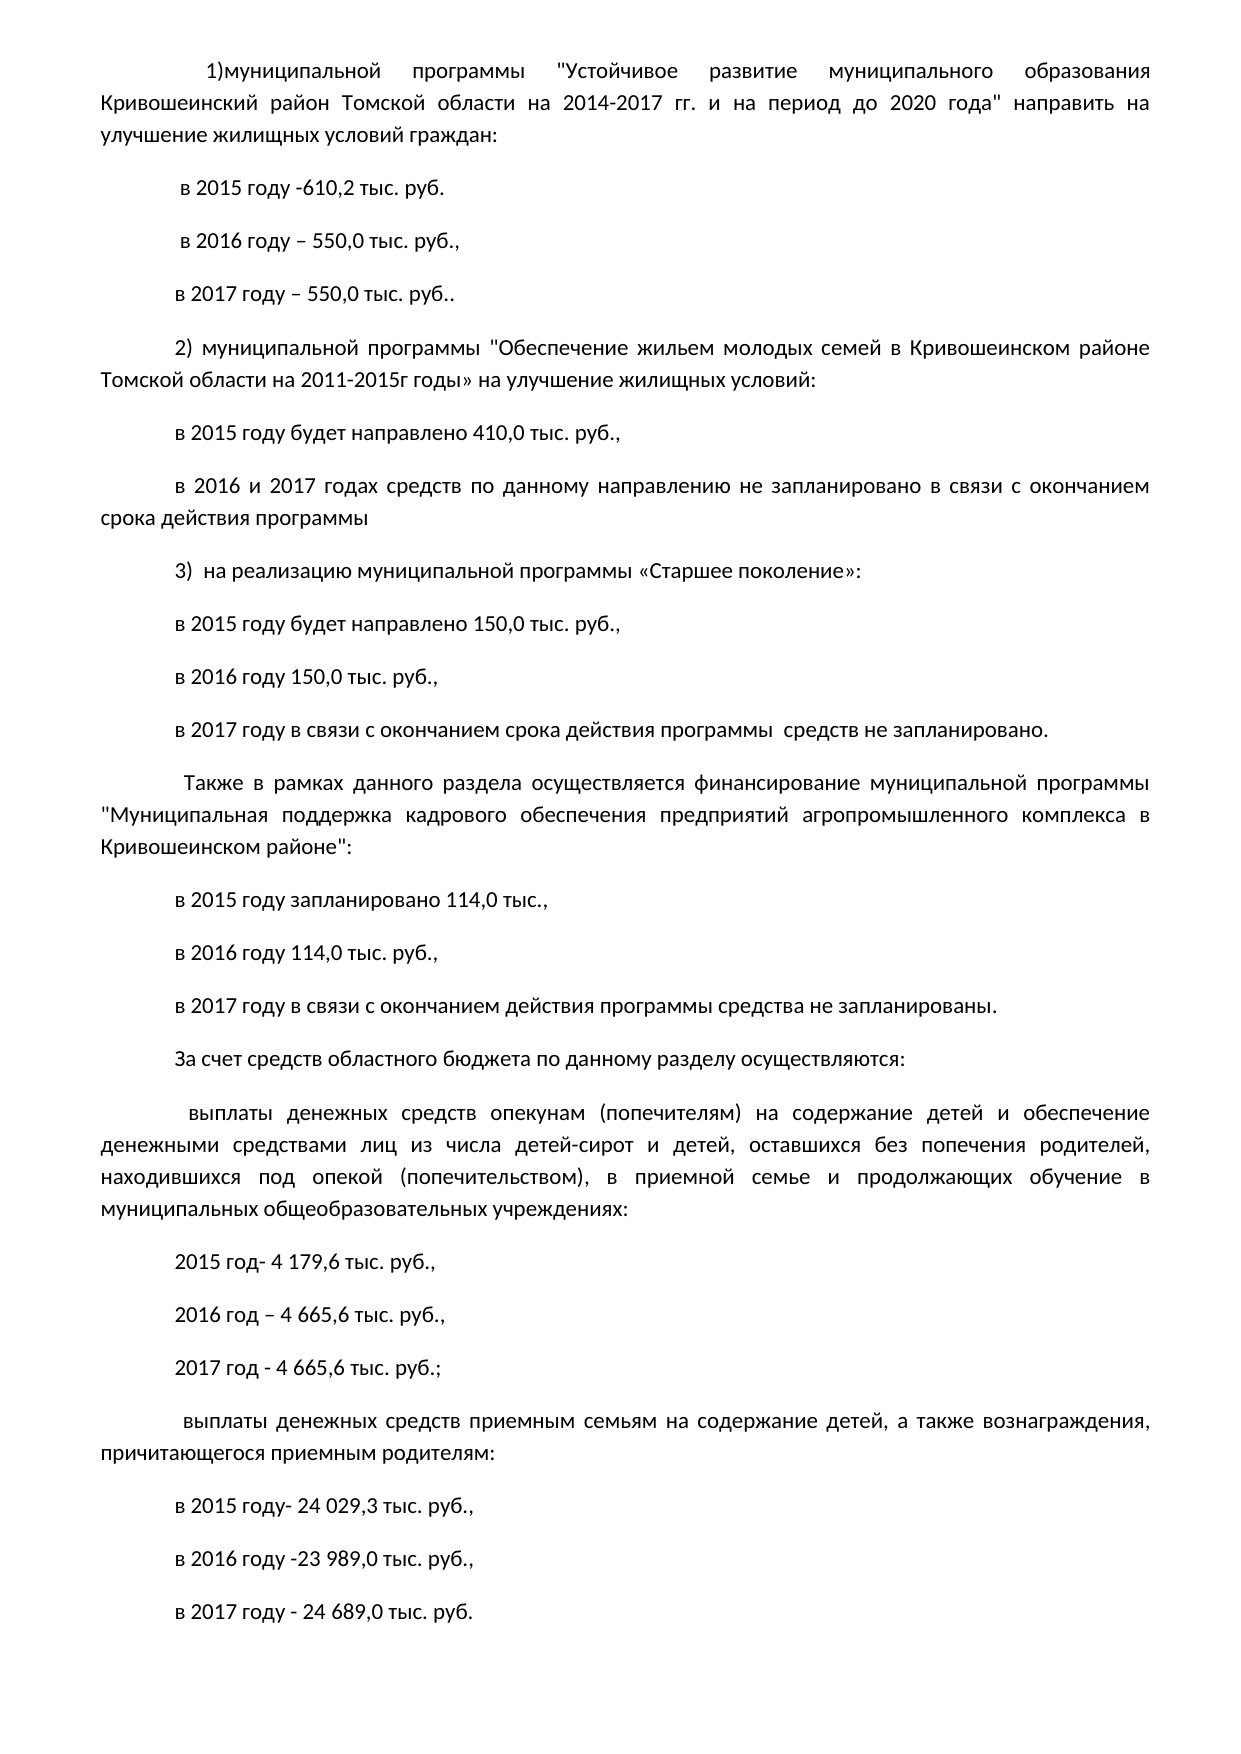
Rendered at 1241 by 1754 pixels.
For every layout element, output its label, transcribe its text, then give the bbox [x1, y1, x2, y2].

text За счет средств областного бюджета по данному разделу осуществляются: [100, 1044, 1152, 1073]
text Также в рамках данного раздела осуществляется финансирование муниципальной программы "Муниципальная поддержка кадрового обеспечения предприятий агропромышленного комплекса в Кривошеинском районе": [100, 768, 1152, 861]
text 2017 год - 4 665,6 тыс. руб.; [100, 1353, 1152, 1381]
text 2015 год- 4 179,6 тыс. руб., [100, 1247, 1152, 1275]
text в 2017 году в связи с окончанием действия программы средства не запланированы. [100, 992, 1152, 1019]
text в 2015 году будет направлено 410,0 тыс. руб., [100, 418, 1152, 446]
text 3) на реализацию муниципальной программы «Старшее поколение»: [100, 556, 1152, 584]
text в 2015 году запланировано 114,0 тыс., [100, 886, 1152, 913]
text в 2017 году – 550,0 тыс. руб.. [100, 279, 1152, 308]
text в 2016 и 2017 годах средств по данному направлению не запланировано в связи с окончанием срока действия программы [100, 471, 1152, 531]
text в 2016 году -23 989,0 тыс. руб., [100, 1544, 1152, 1572]
text в 2015 году -610,2 тыс. руб. [100, 173, 1152, 202]
text 1)муниципальной программы "Устойчивое развитие муниципального образования Кривошеинский район Томской области на 2014-2017 гг. и на период до 2020 года" направить на улучшение жилищных условий граждан: [100, 56, 1152, 148]
text выплаты денежных средств приемным семьям на содержание детей, а также вознаграждения, причитающегося приемным родителям: [100, 1406, 1152, 1466]
text в 2015 году будет направлено 150,0 тыс. руб., [100, 609, 1152, 637]
text в 2016 году 150,0 тыс. руб., [100, 662, 1152, 690]
text 2) муниципальной программы "Обеспечение жильем молодых семей в Кривошеинском районе Томской области на 2011-2015г годы» на улучшение жилищных условий: [100, 333, 1152, 393]
text в 2017 году в связи с окончанием срока действия программы средств не запланировано. [100, 715, 1152, 743]
text в 2016 году – 550,0 тыс. руб., [100, 227, 1152, 254]
text в 2017 году - 24 689,0 тыс. руб. [100, 1597, 1152, 1626]
text выплаты денежных средств опекунам (попечителям) на содержание детей и обеспечение денежными средствами лиц из числа детей-сирот и детей, оставшихся без попечения родителей, находившихся под опекой (попечительством), в приемной семье и продолжающих обучение в муниципальных общеобразовательных учреждениях: [100, 1098, 1152, 1222]
text в 2015 году- 24 029,3 тыс. руб., [100, 1491, 1152, 1519]
text в 2016 году 114,0 тыс. руб., [100, 938, 1152, 967]
text 2016 год – 4 665,6 тыс. руб., [100, 1300, 1152, 1328]
